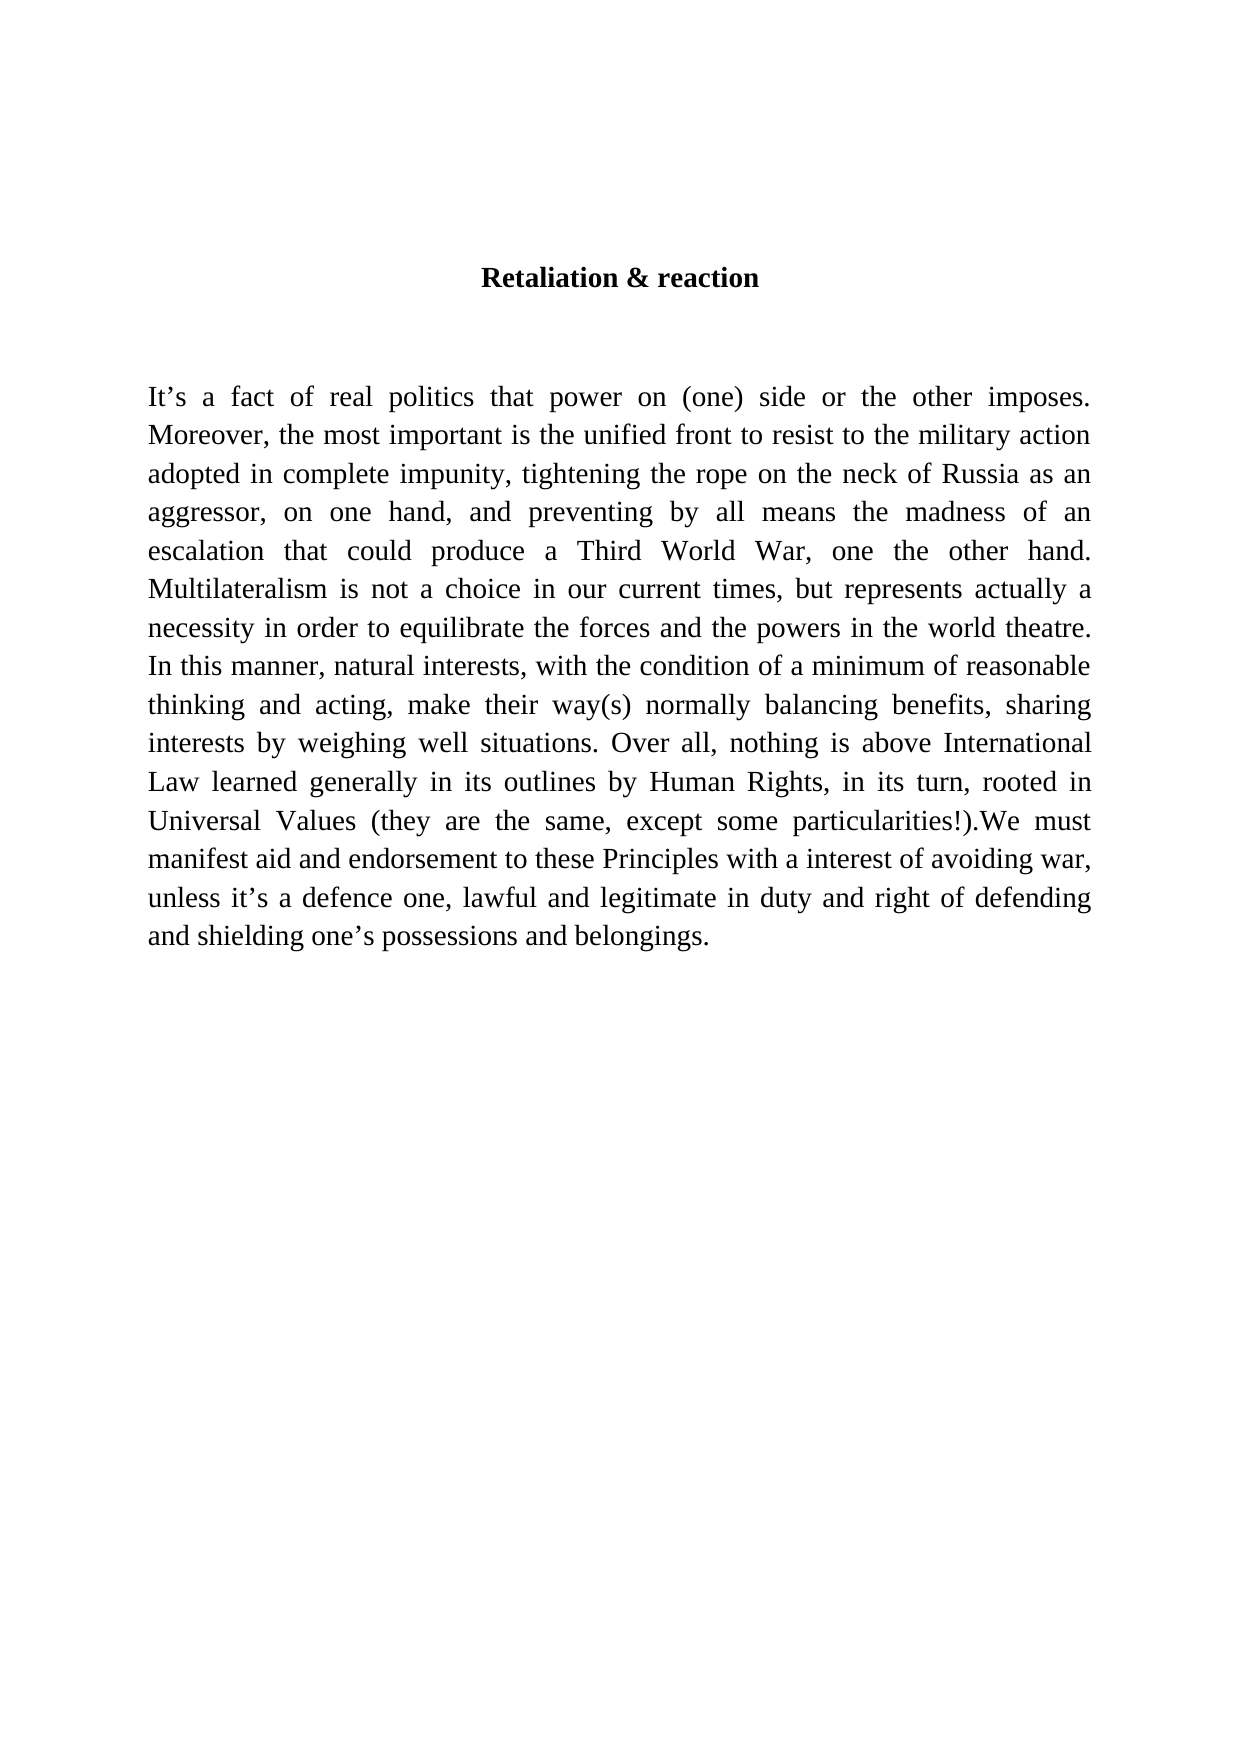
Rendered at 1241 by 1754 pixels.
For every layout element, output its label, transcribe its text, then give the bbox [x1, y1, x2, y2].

text It’s a fact of real politics that power on (one) side or the other imposes. Moreover, the most important is the unified front to resist to the military action adopted in complete impunity, tightening the rope on the neck of Russia as an aggressor, on one hand, and preventing by all means the madness of an escalation that could produce a Third World War, one the other hand. Multilateralism is not a choice in our current times, but represents actually a necessity in order to equilibrate the forces and the powers in the world theatre. In this manner, natural interests, with the condition of a minimum of reasonable thinking and acting, make their way(s) normally balancing benefits, sharing interests by weighing well situations. Over all, nothing is above International Law learned generally in its outlines by Human Rights, in its turn, rooted in Universal Values (they are the same, except some particularities!).We must manifest aid and endorsement to these Principles with a interest of avoiding war, unless it’s a defence one, lawful and legitimate in duty and right of defending and shielding one’s possessions and belongings. [148, 379, 1093, 952]
text Retaliation & reaction [148, 260, 1093, 293]
